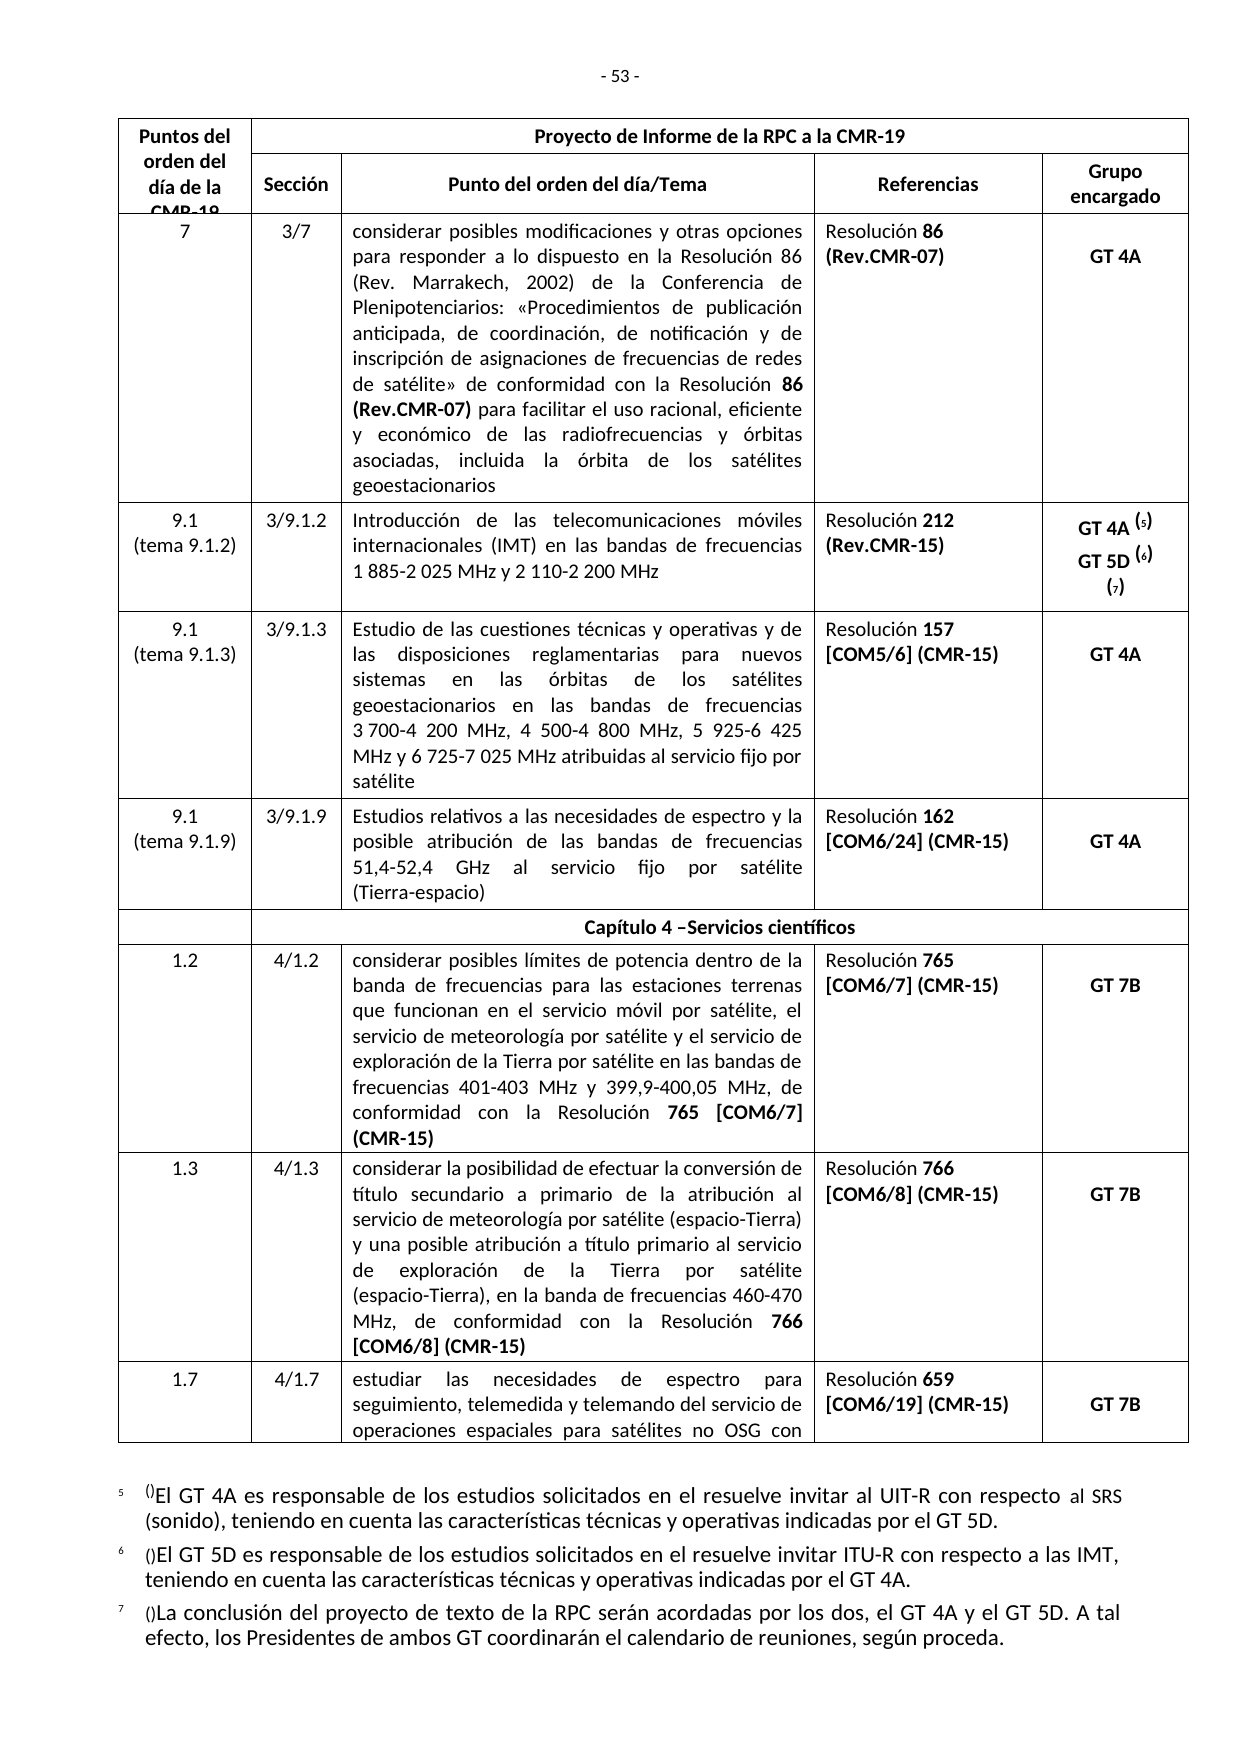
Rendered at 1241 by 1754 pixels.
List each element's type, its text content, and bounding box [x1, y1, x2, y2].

table_cell 9.1 (tema 9.1.2) [119, 503, 251, 611]
table_cell [119, 910, 251, 944]
table_cell Punto del orden del día/Tema [342, 154, 814, 213]
table_cell Resolución 86 (Rev.CMR-07) [815, 214, 1042, 502]
table_cell Estudios relativos a las necesidades de espectro y la posible atribución de las bandas de frecuencias 51,4-52,4 GHz al servicio fijo por satélite (Tierra-espacio) [342, 799, 814, 909]
table_cell GT 7B [1043, 1362, 1188, 1442]
table_cell GT 4A [1043, 612, 1188, 798]
table_cell 3/9.1.9 [252, 799, 341, 909]
table_cell 1.2 [119, 945, 251, 1152]
table_cell Referencias [815, 154, 1042, 213]
table_cell Estudio de las cuestiones técnicas y operativas y de las disposiciones reglamentarias para nuevos sistemas en las órbitas de los satélites geoestacionarios en las bandas de frecuencias 3 700-4 200 MHz, 4 500-4 800 MHz, 5 925-6 425 MHz y 6 725-7 025 MHz atribuidas al servicio fijo por satélite [342, 612, 814, 798]
table_cell considerar la posibilidad de efectuar la conversión de título secundario a primario de la atribución al servicio de meteorología por satélite (espacio-Tierra) y una posible atribución a título primario al servicio de exploración de la Tierra por satélite (espacio-Tierra), en la banda de frecuencias 460-470 MHz, de conformidad con la Resolución 766 [COM6/8] (CMR-15) [342, 1153, 814, 1361]
table_cell 3/9.1.3 [252, 612, 341, 798]
table_header Puntos del orden del día de la CMR-19 [119, 119, 251, 213]
table_cell 4/1.3 [252, 1153, 341, 1361]
table_cell 1.3 [119, 1153, 251, 1361]
table_cell 4/1.7 [252, 1362, 341, 1442]
table_cell 7 [119, 214, 251, 502]
table_cell Grupo encargado [1043, 154, 1188, 213]
table_cell 3/7 [252, 214, 341, 502]
table_cell Resolución 212 (Rev.CMR-15) [815, 503, 1042, 611]
table_cell considerar posibles límites de potencia dentro de la banda de frecuencias para las estaciones terrenas que funcionan en el servicio móvil por satélite, el servicio de meteorología por satélite y el servicio de exploración de la Tierra por satélite en las bandas de frecuencias 401-403 MHz y 399,9-400,05 MHz, de conformidad con la Resolución 765 [COM6/7] (CMR-15) [342, 945, 814, 1152]
table_cell GT 4A () GT 5D () () [1043, 503, 1188, 611]
table_cell 1.7 [119, 1362, 251, 1442]
table_cell Resolución 659 [COM6/19] (CMR-15) [815, 1362, 1042, 1442]
table_cell 9.1 (tema 9.1.9) [119, 799, 251, 909]
table_cell Resolución 766 [COM6/8] (CMR-15) [815, 1153, 1042, 1361]
table_cell GT 4A [1043, 799, 1188, 909]
table_header Proyecto de Informe de la RPC a la CMR-19 [252, 119, 1188, 153]
table_cell Resolución 157 [COM5/6] (CMR-15) [815, 612, 1042, 798]
table_cell GT 4A [1043, 214, 1188, 502]
table_cell Sección [252, 154, 341, 213]
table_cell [342, 1362, 814, 1442]
table_cell Resolución 162 [COM6/24] (CMR-15) [815, 799, 1042, 909]
table_cell 3/9.1.2 [252, 503, 341, 611]
table_cell Capítulo 4 –Servicios científicos [252, 910, 1188, 944]
table_cell 4/1.2 [252, 945, 341, 1152]
table_cell considerar posibles modificaciones y otras opciones para responder a lo dispuesto en la Resolución 86 (Rev. Marrakech, 2002) de la Conferencia de Plenipotenciarios: «Procedimientos de publicación anticipada, de coordinación, de notificación y de inscripción de asignaciones de frecuencias de redes de satélite» de conformidad con la Resolución 86 (Rev.CMR-07) para facilitar el uso racional, eficiente y económico de las radiofrecuencias y órbitas asociadas, incluida la órbita de los satélites geoestacionarios [342, 214, 814, 502]
table_cell GT 7B [1043, 1153, 1188, 1361]
table_cell GT 7B [1043, 945, 1188, 1152]
table_cell 9.1 (tema 9.1.3) [119, 612, 251, 798]
table_cell Resolución 765 [COM6/7] (CMR-15) [815, 945, 1042, 1152]
table_cell Introducción de las telecomunicaciones móviles internacionales (IMT) en las bandas de frecuencias 1 885-2 025 MHz y 2 110-2 200 MHz [342, 503, 814, 611]
